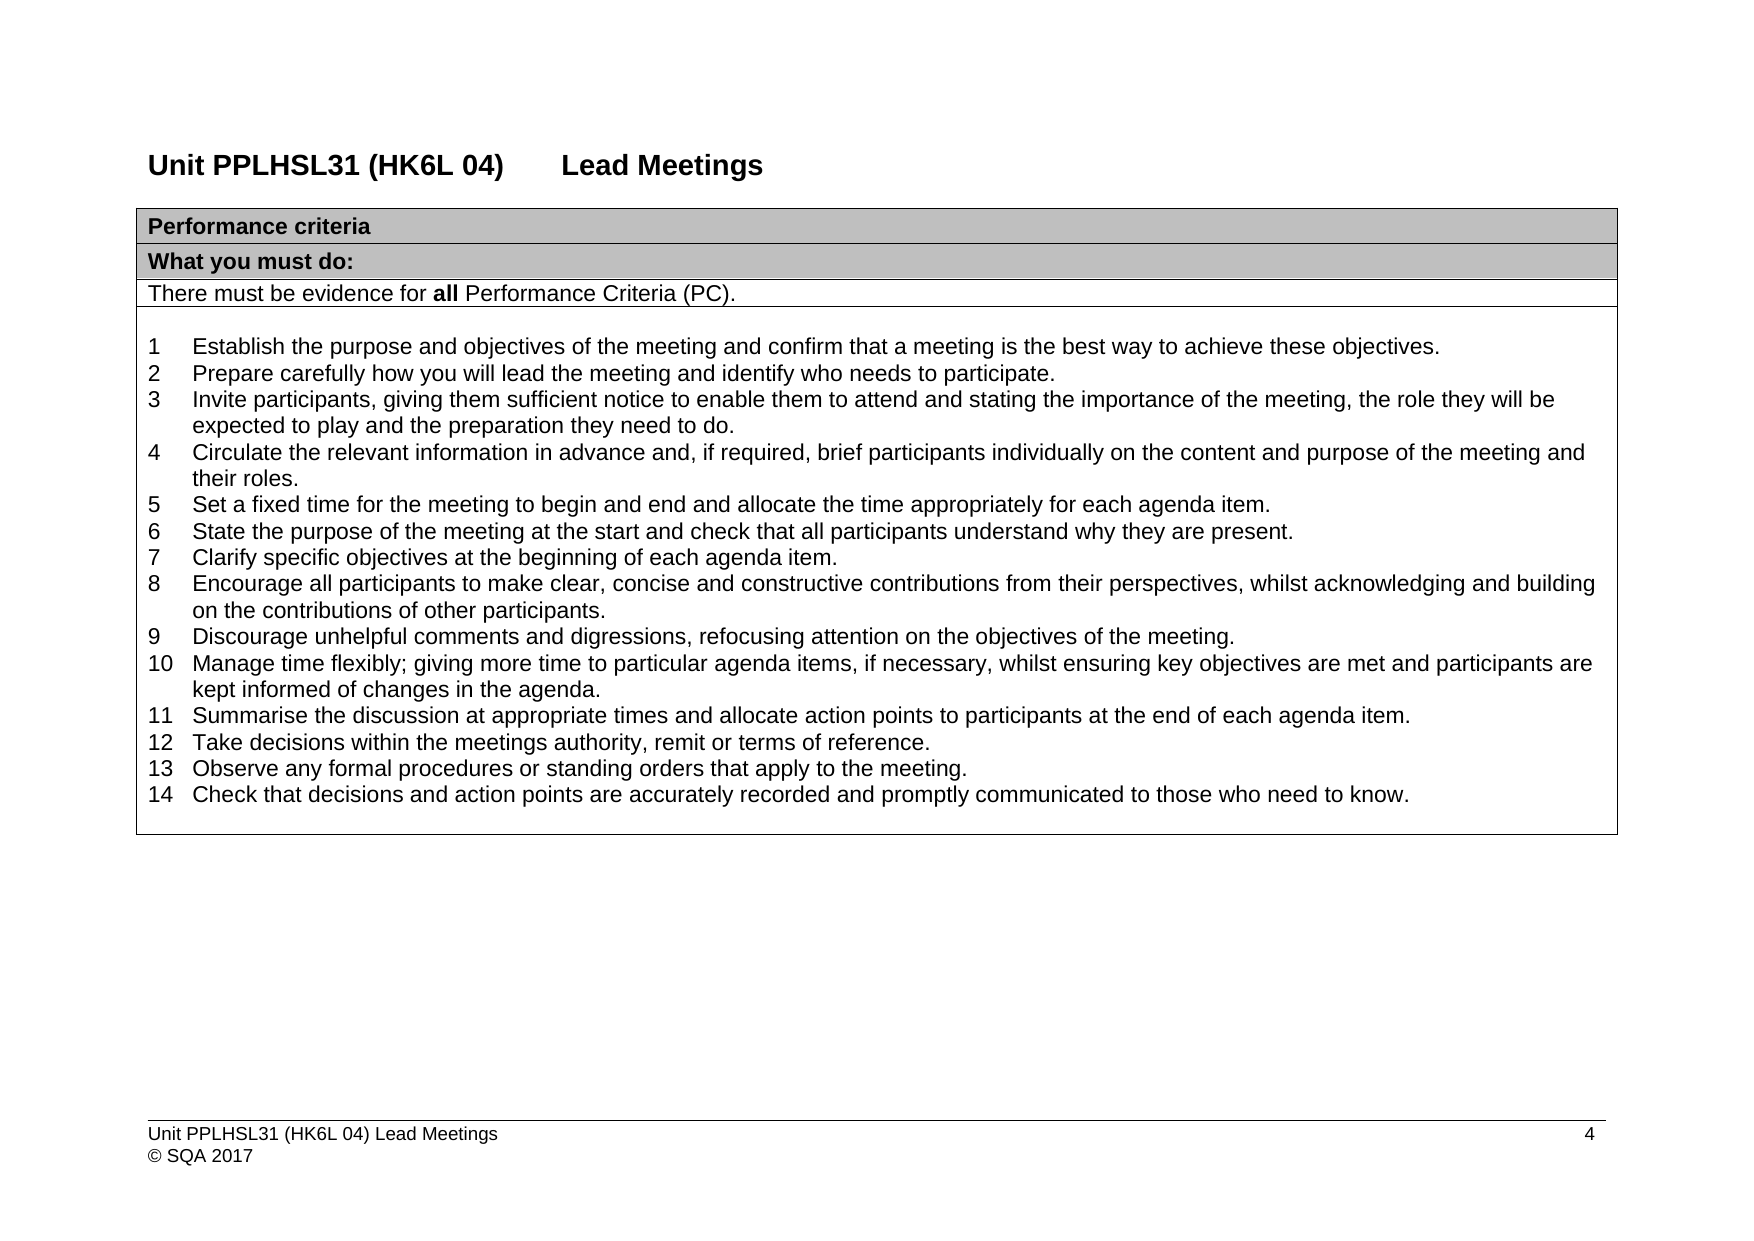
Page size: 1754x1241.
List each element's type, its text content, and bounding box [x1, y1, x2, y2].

table_cell There must be evidence for all Performance Criteria (PC). [137, 280, 1617, 306]
table_header Performance criteria [137, 209, 1617, 243]
table_cell 1 Establish the purpose and objectives of the meeting and confirm that a meeting is the best way to achieve these objectives. 2 Prepare carefully how you will lead the meeting and identify who needs to participate. 3 Invite participants, giving them sufficient notice to enable them to attend and stating the importance of the meeting, the role they will be expected to play and the preparation they need to do. 4 Circulate the relevant information in advance and, if required, brief participants individually on the content and purpose of the meeting and their roles. 5 Set a fixed time for the meeting to begin and end and allocate the time appropriately for each agenda item. 6 State the purpose of the meeting at the start and check that all participants understand why they are present. 7 Clarify specific objectives at the beginning of each agenda item. 8 Encourage all participants to make clear, concise and constructive contributions from their perspectives, whilst acknowledging and building on the contributions of other participants. 9 Discourage unhelpful comments and digressions, refocusing attention on the objectives of the meeting. 10 Manage time flexibly; giving more time to particular agenda items, if necessary, whilst ensuring key objectives are met and participants are kept informed of changes in the agenda. 11 Summarise the discussion at appropriate times and allocate action points to participants at the end of each agenda item. 12 Take decisions within the meetings authority, remit or terms of reference. 13 Observe any formal procedures or standing orders that apply to the meeting. 14 Check that decisions and action points are accurately recorded and promptly communicated to those who need to know. [137, 307, 1617, 834]
table_cell What you must do: [137, 244, 1617, 278]
title Unit PPLHSL31 (HK6L 04) Lead Meetings [148, 148, 1606, 181]
